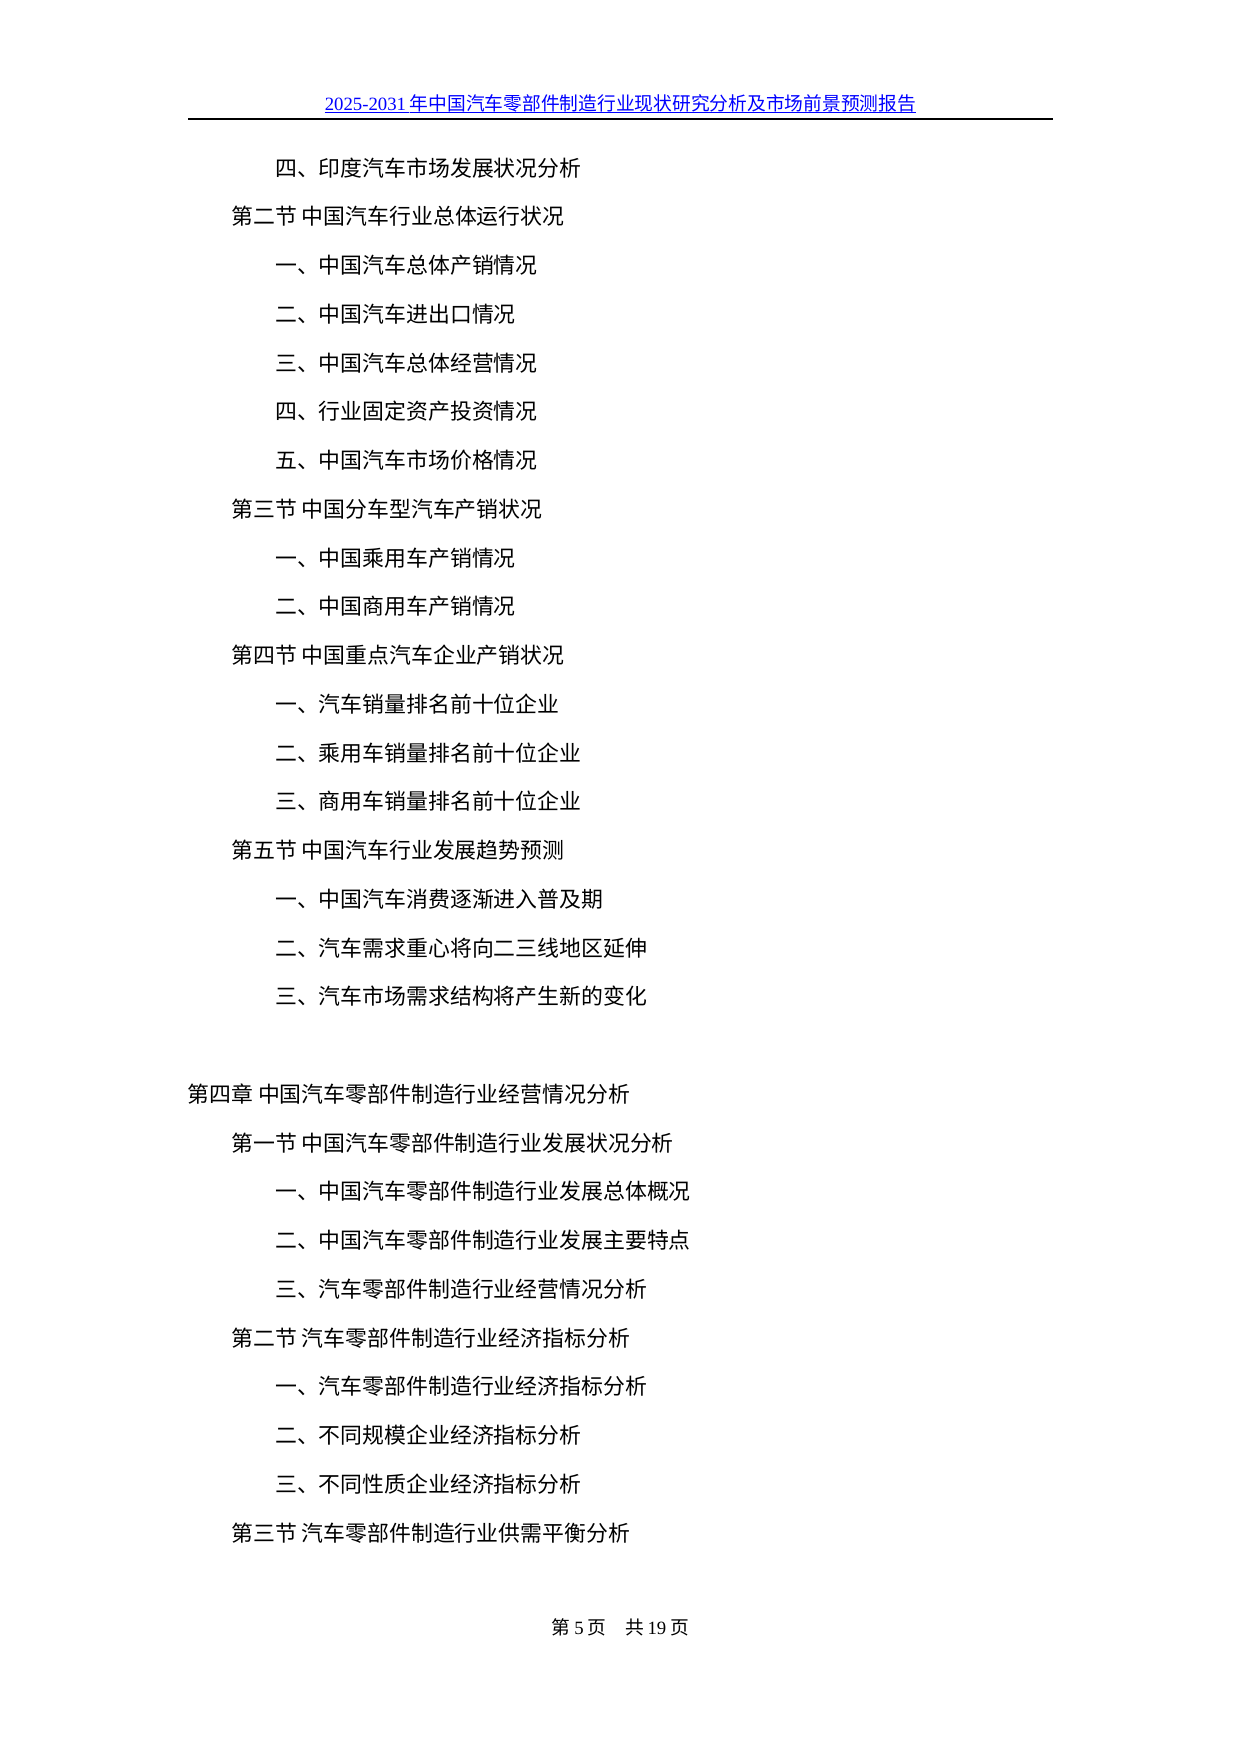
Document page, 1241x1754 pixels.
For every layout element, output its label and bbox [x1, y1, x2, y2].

text [187, 150, 1053, 1548]
